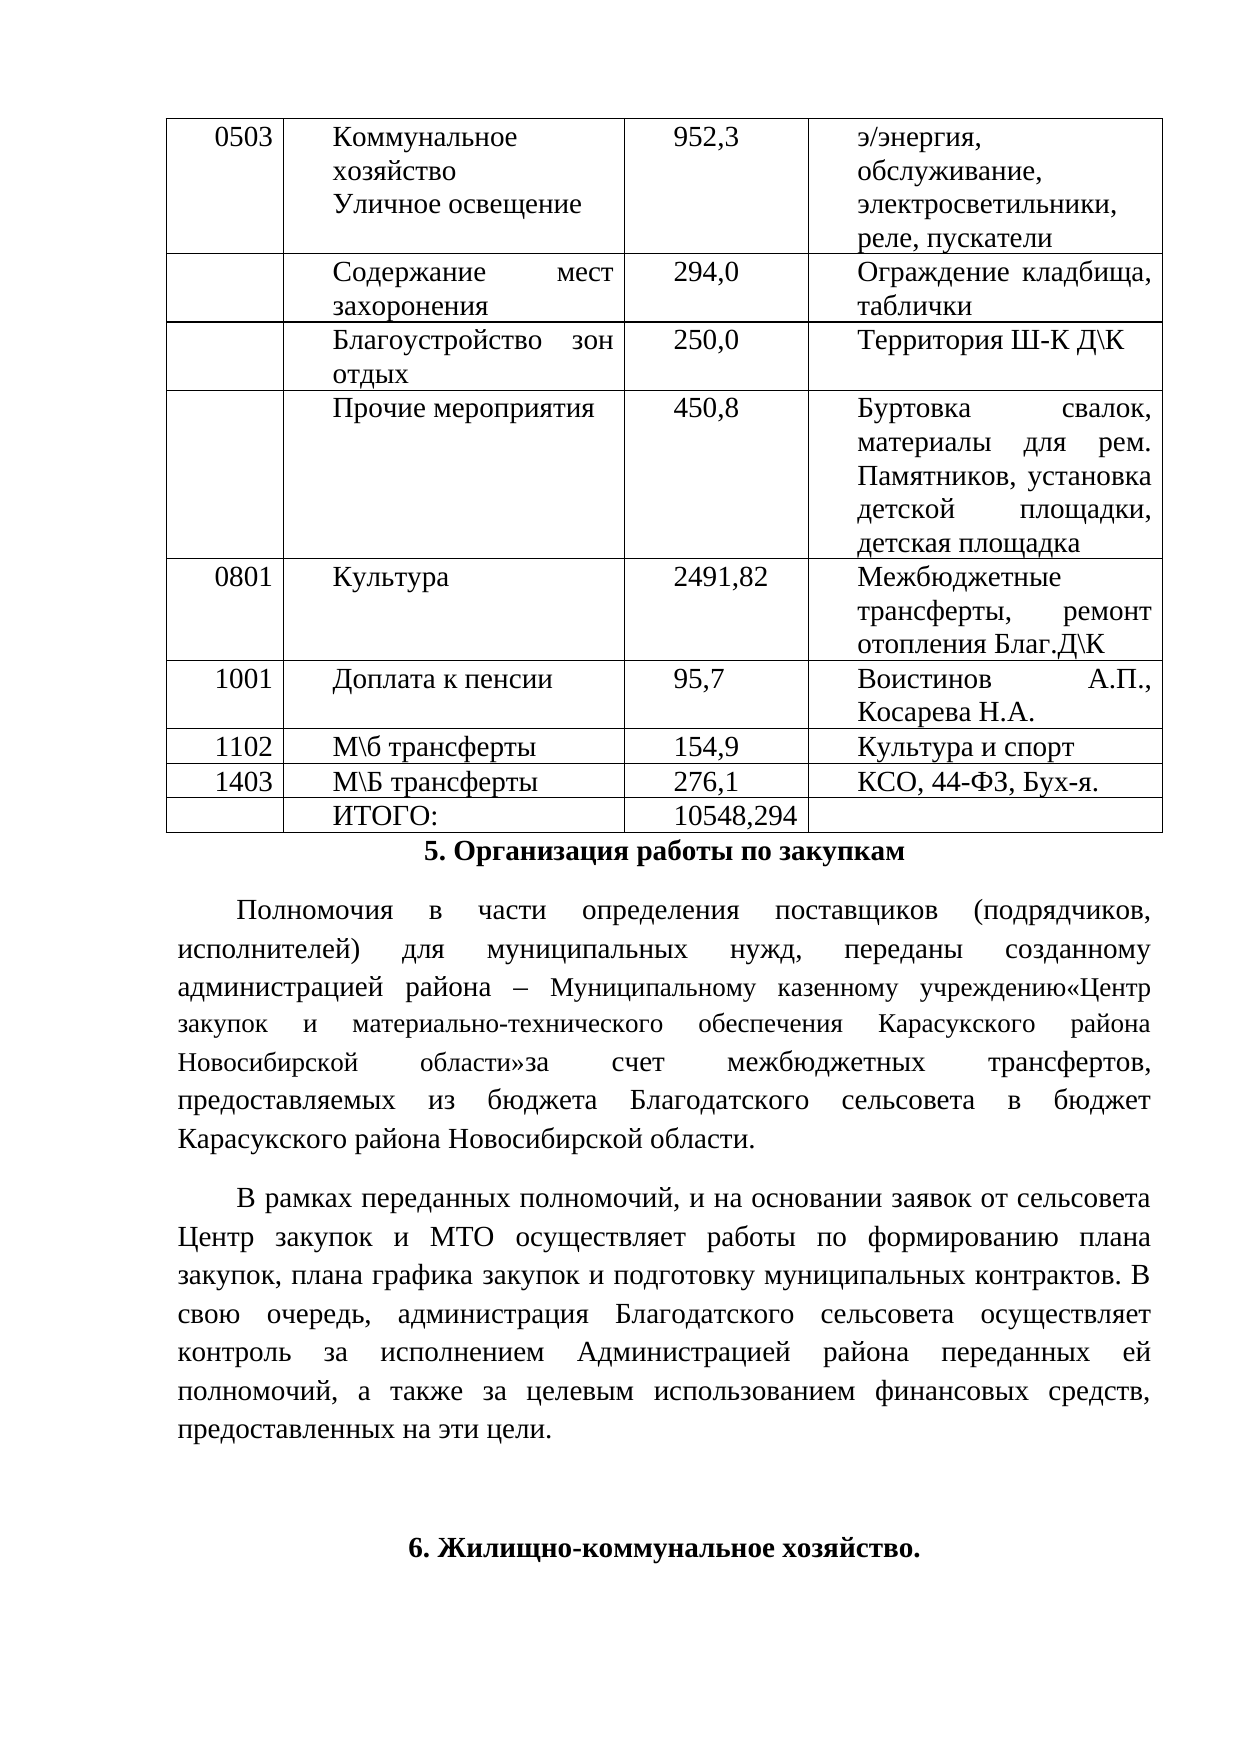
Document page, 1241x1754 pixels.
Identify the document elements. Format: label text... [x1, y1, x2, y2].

table_cell 10548,294 [625, 798, 808, 832]
table_cell 276,1 [625, 764, 808, 797]
table_cell 952,3 [625, 119, 808, 253]
table_cell 450,8 [625, 391, 808, 558]
table_cell 2491,82 [625, 559, 808, 660]
table_cell [167, 254, 283, 321]
table_cell 154,9 [625, 729, 808, 763]
table_cell ИТОГО: [284, 798, 624, 832]
table_cell 1403 [167, 764, 283, 797]
text 5. Организация работы по закупкам [177, 833, 1152, 866]
text Полномочия в части определения поставщиков (подрядчиков, исполнителей) для муниципальных нужд, переданы созданному администрацией района – Муниципальному казенному учреждению«Центр закупок и материально-технического обеспечения Карасукского района Новосибирской области»за счет межбюджетных трансфертов, предоставляемых из бюджета Благодатского сельсовета в бюджет Карасукского района Новосибирской области. [177, 892, 1152, 1154]
table_cell Прочие мероприятия [284, 391, 624, 558]
table_cell 1001 [167, 661, 283, 728]
table_cell Буртовка свалок, материалы для рем. Памятников, установка детской площадки, детская площадка [809, 391, 1162, 558]
table_cell Доплата к пенсии [284, 661, 624, 728]
table_cell М\Б трансферты [284, 764, 624, 797]
table_cell Воистинов А.П., Косарева Н.А. [809, 661, 1162, 728]
table_cell М\б трансферты [284, 729, 624, 763]
table_cell 0503 [167, 119, 283, 253]
table_cell 0801 [167, 559, 283, 660]
table_cell [167, 798, 283, 832]
table_cell [167, 391, 283, 558]
table_cell КСО, 44-ФЗ, Бух-я. [809, 764, 1162, 797]
table_cell Коммунальное хозяйство Уличное освещение [284, 119, 624, 253]
table_cell [809, 798, 1162, 832]
table_cell Межбюджетные трансферты, ремонт отопления Благ.Д\К [809, 559, 1162, 660]
table_cell Культура и спорт [809, 729, 1162, 763]
table_cell 1102 [167, 729, 283, 763]
table_cell Содержание мест захоронения [284, 254, 624, 321]
table_cell 95,7 [625, 661, 808, 728]
table_cell Культура [284, 559, 624, 660]
table_cell Благоустройство зон отдых [284, 323, 624, 389]
table_cell 294,0 [625, 254, 808, 321]
table_cell Территория Ш-К Д\К [809, 323, 1162, 389]
table_cell 250,0 [625, 323, 808, 389]
table_cell Ограждение кладбища, таблички [809, 254, 1162, 321]
text 6. Жилищно-коммунальное хозяйство. [177, 1530, 1152, 1564]
table_cell э/энергия, обслуживание, электросветильники, реле, пускатели [809, 119, 1162, 253]
text В рамках переданных полномочий, и на основании заявок от сельсовета Центр закупок и МТО осуществляет работы по формированию плана закупок, плана графика закупок и подготовку муниципальных контрактов. В свою очередь, администрация Благодатского сельсовета осуществляет контроль за исполнением Администрацией района переданных ей полномочий, а также за целевым использованием финансовых средств, предоставленных на эти цели. [177, 1180, 1152, 1445]
table_cell [167, 323, 283, 389]
